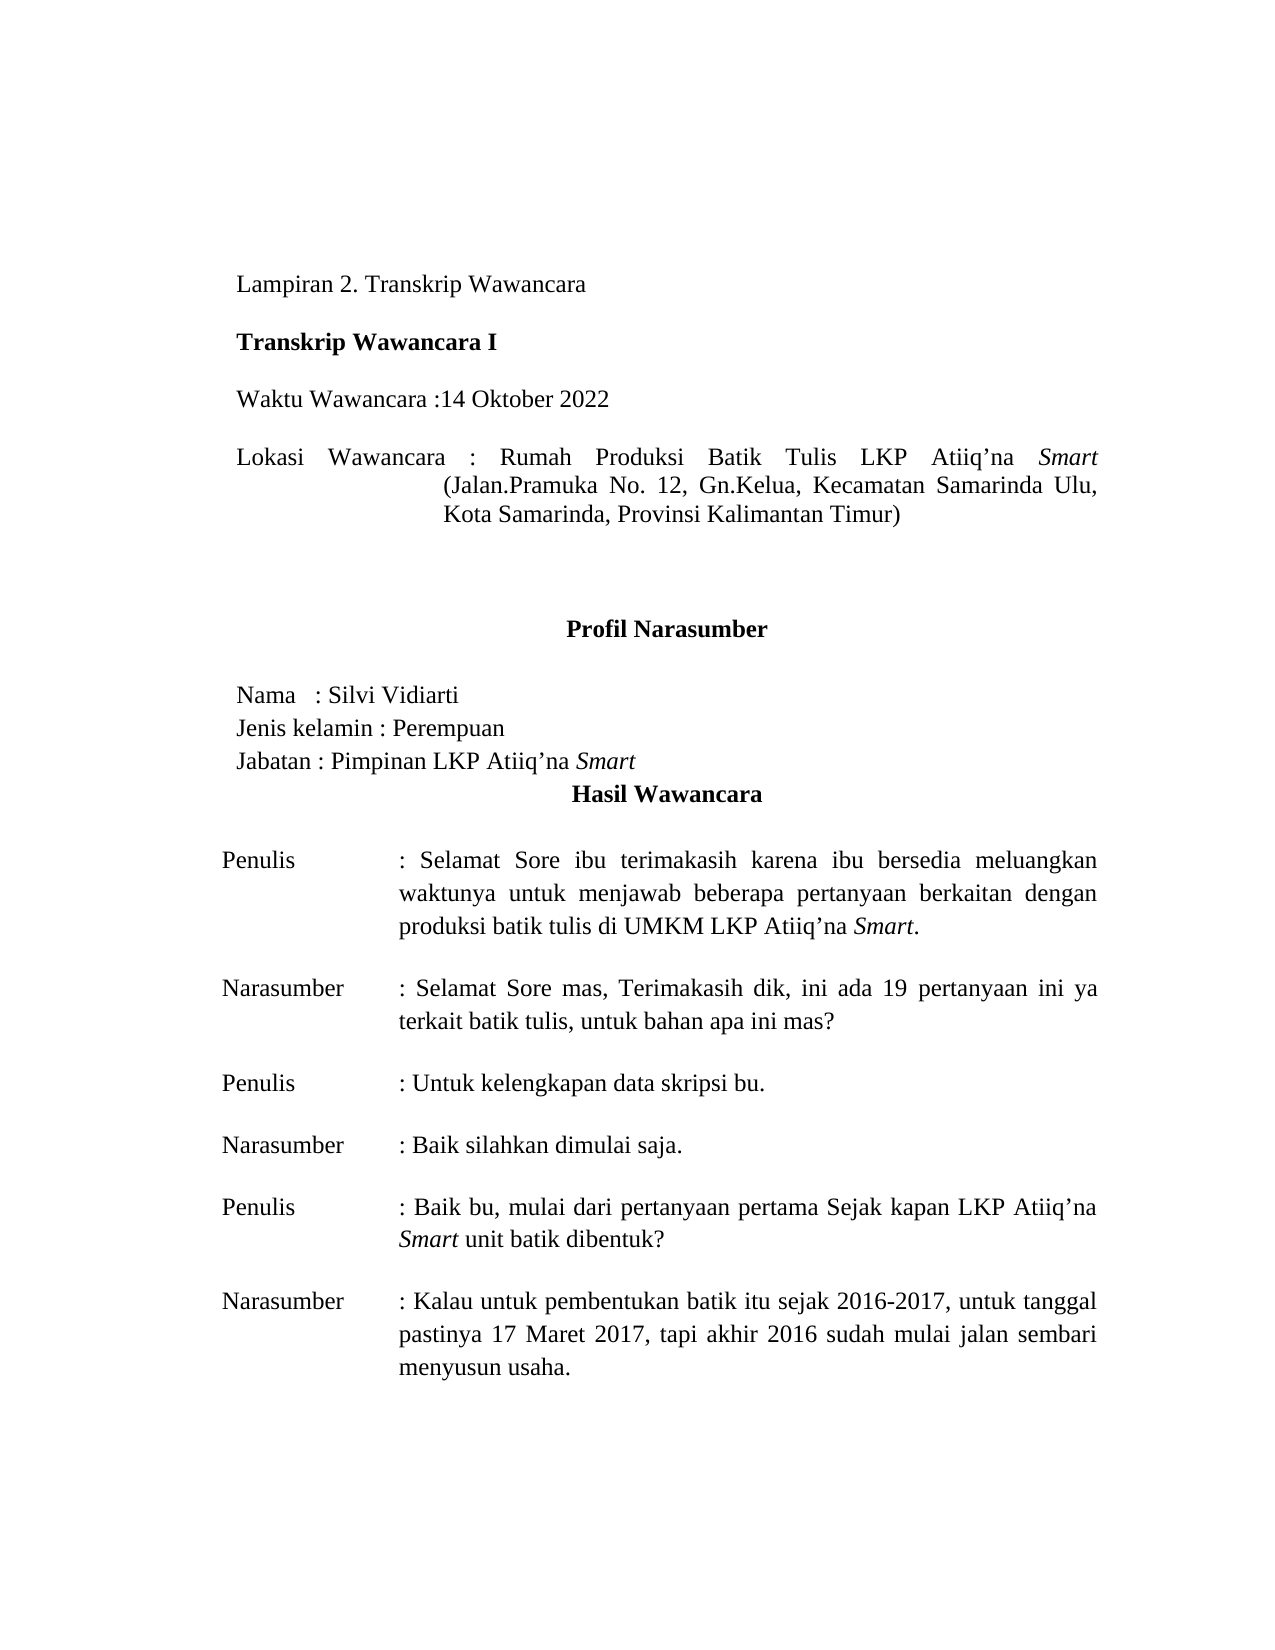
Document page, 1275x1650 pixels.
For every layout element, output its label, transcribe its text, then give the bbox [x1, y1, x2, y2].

text Jenis kelamin : Perempuan [236, 713, 1098, 742]
text Penulis : Selamat Sore ibu terimakasih karena ibu bersedia meluangkan waktunya untuk menjawab beberapa pertanyaan berkaitan dengan produksi batik tulis di UMKM LKP Atiiq’na Smart. [222, 845, 1098, 940]
text Penulis : Baik bu, mulai dari pertanyaan pertama Sejak kapan LKP Atiiq’na Smart unit batik dibentuk? [222, 1192, 1098, 1253]
text Lokasi Wawancara : Rumah Produksi Batik Tulis LKP Atiiq’na Smart (Jalan.Pramuka No. 12, Gn.Kelua, Kecamatan Samarinda Ulu, Kota Samarinda, Provinsi Kalimantan Timur) [236, 442, 1098, 528]
text Lampiran 2. Transkrip Wawancara [236, 269, 1098, 298]
text Narasumber : Selamat Sore mas, Terimakasih dik, ini ada 19 pertanyaan ini ya terkait batik tulis, untuk bahan apa ini mas? [222, 973, 1098, 1035]
text Profil Narasumber [236, 614, 1098, 643]
text Nama : Silvi Vidiarti [236, 680, 1098, 709]
text Penulis : Untuk kelengkapan data skripsi bu. [222, 1068, 1098, 1097]
text Transkrip Wawancara I [236, 327, 1098, 356]
text Waktu Wawancara :14 Oktober 2022 [236, 384, 1098, 413]
text Narasumber : Baik silahkan dimulai saja. [222, 1130, 1098, 1158]
text Jabatan : Pimpinan LKP Atiiq’na Smart [236, 746, 1098, 775]
text Narasumber : Kalau untuk pembentukan batik itu sejak 2016-2017, untuk tanggal pastinya 17 Maret 2017, tapi akhir 2016 sudah mulai jalan sembari menyusun usaha. [222, 1286, 1098, 1381]
text Hasil Wawancara [236, 779, 1098, 808]
